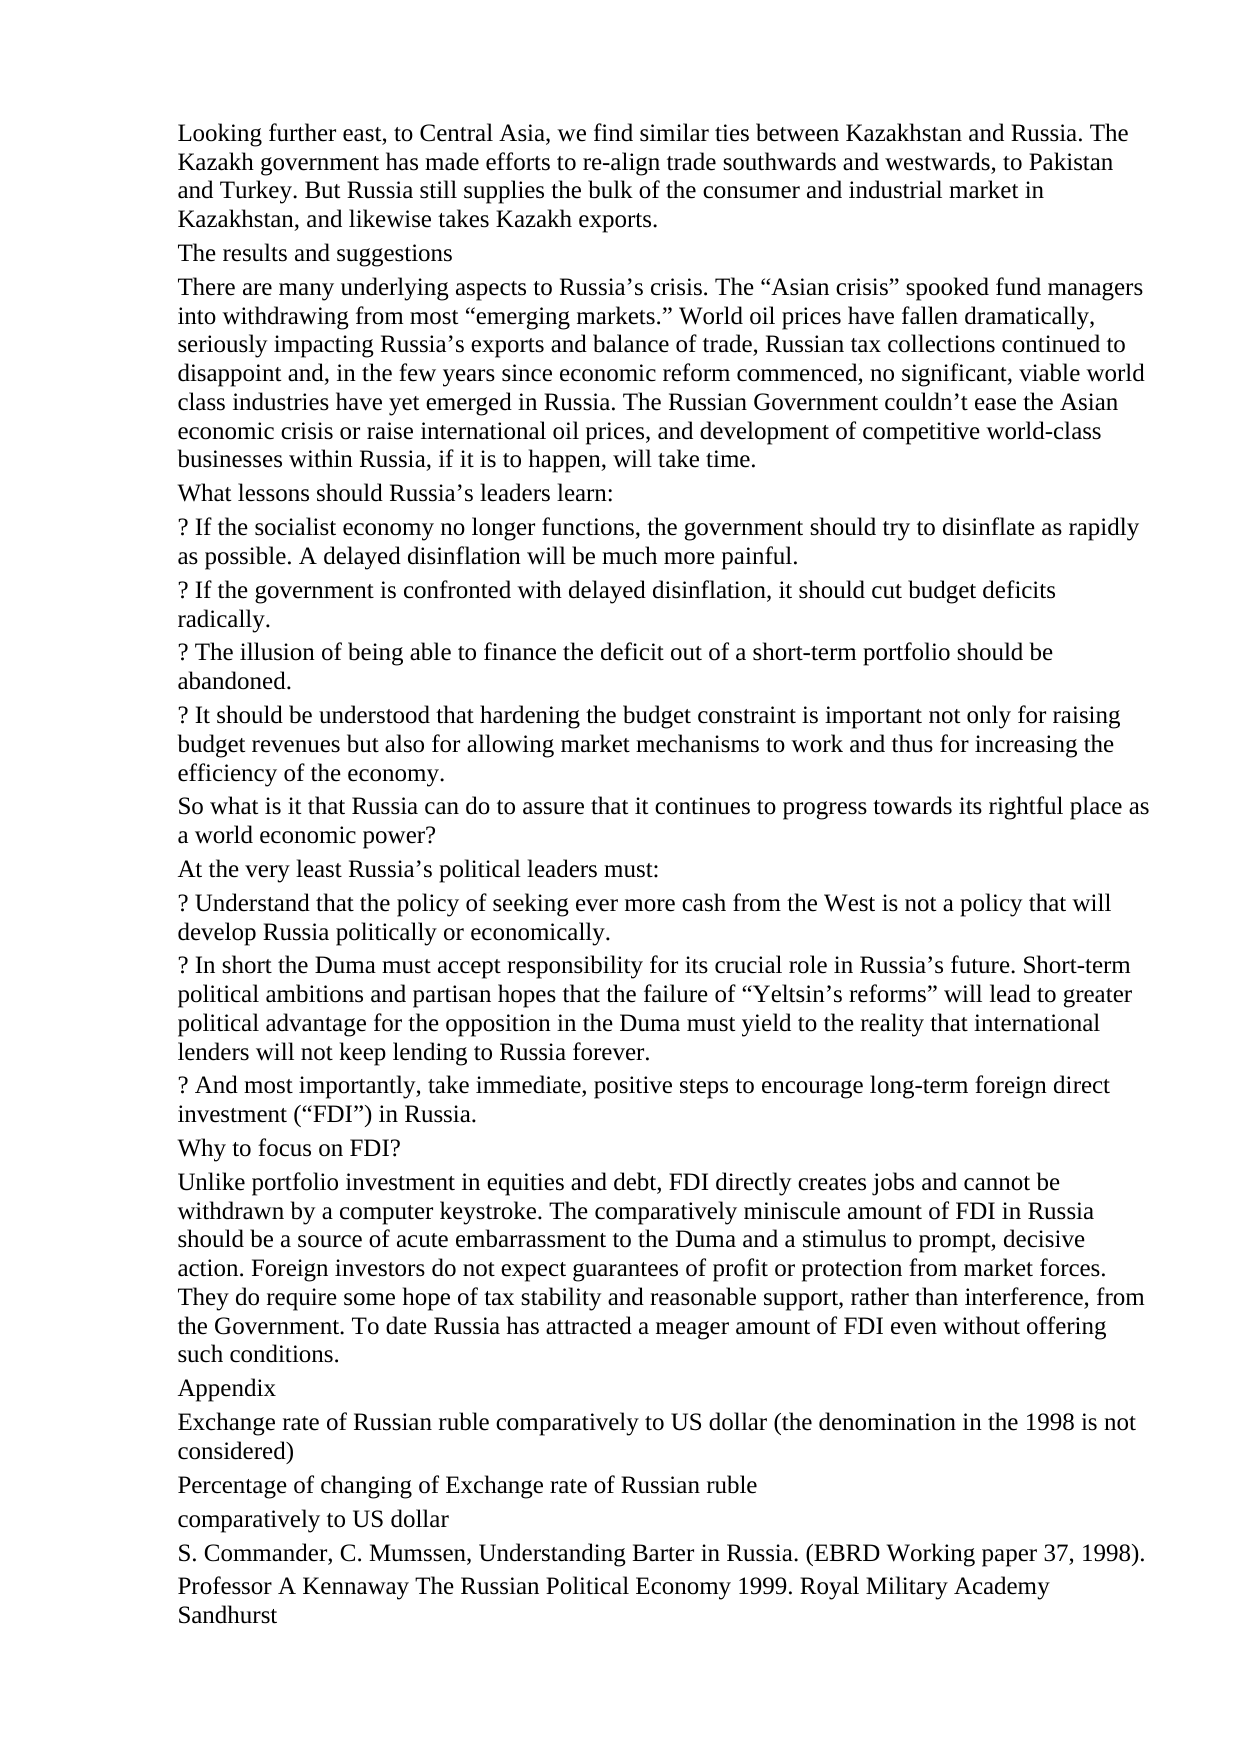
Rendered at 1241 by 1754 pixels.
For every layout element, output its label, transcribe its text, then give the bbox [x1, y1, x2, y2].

text ? If the socialist economy no longer functions, the government should try to disinflate as rapidly as possible. A delayed disinflation will be much more painful. [177, 512, 1152, 570]
text ? Understand that the policy of seeking ever more cash from the West is not a policy that will develop Russia politically or economically. [177, 888, 1152, 945]
text Exchange rate of Russian ruble comparatively to US dollar (the denomination in the 1998 is not considered) [177, 1407, 1152, 1465]
text Percentage of changing of Exchange rate of Russian ruble [177, 1470, 1152, 1499]
text ? In short the Duma must accept responsibility for its crucial role in Russia’s future. Short-term political ambitions and partisan hopes that the failure of “Yeltsin’s reforms” will lead to greater political advantage for the opposition in the Duma must yield to the reality that international lenders will not keep lending to Russia forever. [177, 951, 1152, 1066]
text What lessons should Russia’s leaders learn: [177, 478, 1152, 507]
text Unlike portfolio investment in equities and debt, FDI directly creates jobs and cannot be withdrawn by a computer keystroke. The comparatively miniscule amount of FDI in Russia should be a source of acute embarrassment to the Duma and a stimulus to prompt, decisive action. Foreign investors do not expect guarantees of profit or protection from market forces. They do require some hope of tax stability and reasonable support, rather than interference, from the Government. To date Russia has attracted a meager amount of FDI even without offering such conditions. [177, 1167, 1152, 1368]
text Professor A Kennaway The Russian Political Economy 1999. Royal Military Academy Sandhurst [177, 1571, 1152, 1629]
text ? And most importantly, take immediate, positive steps to encourage long-term foreign direct investment (“FDI”) in Russia. [177, 1071, 1152, 1128]
text comparatively to US dollar [177, 1504, 1152, 1532]
text At the very least Russia’s political leaders must: [177, 854, 1152, 883]
text S. Commander, C. Mumssen, Understanding Barter in Russia. (EBRD Working paper 37, 1998). [177, 1538, 1152, 1566]
text There are many underlying aspects to Russia’s crisis. The “Asian crisis” spooked fund managers into withdrawing from most “emerging markets.” World oil prices have fallen dramatically, seriously impacting Russia’s exports and balance of trade, Russian tax collections continued to disappoint and, in the few years since economic reform commenced, no significant, viable world class industries have yet emerged in Russia. The Russian Government couldn’t ease the Asian economic crisis or raise international oil prices, and development of competitive world-class businesses within Russia, if it is to happen, will take time. [177, 272, 1152, 473]
text ? It should be understood that hardening the budget constraint is important not only for raising budget revenues but also for allowing market mechanisms to work and thus for increasing the efficiency of the economy. [177, 700, 1152, 786]
text Appendix [177, 1373, 1152, 1402]
text ? If the government is confronted with delayed disinflation, it should cut budget deficits radically. [177, 575, 1152, 632]
text Why to focus on FDI? [177, 1133, 1152, 1162]
text Looking further east, to Central Asia, we find similar ties between Kazakhstan and Russia. The Kazakh government has made efforts to re-align trade southwards and westwards, to Pakistan and Turkey. But Russia still supplies the bulk of the consumer and industrial market in Kazakhstan, and likewise takes Kazakh exports. [177, 118, 1152, 233]
text ? The illusion of being able to finance the deficit out of a short-term portfolio should be abandoned. [177, 637, 1152, 695]
text So what is it that Russia can do to assure that it continues to progress towards its rightful place as a world economic power? [177, 791, 1152, 849]
text The results and suggestions [177, 238, 1152, 267]
